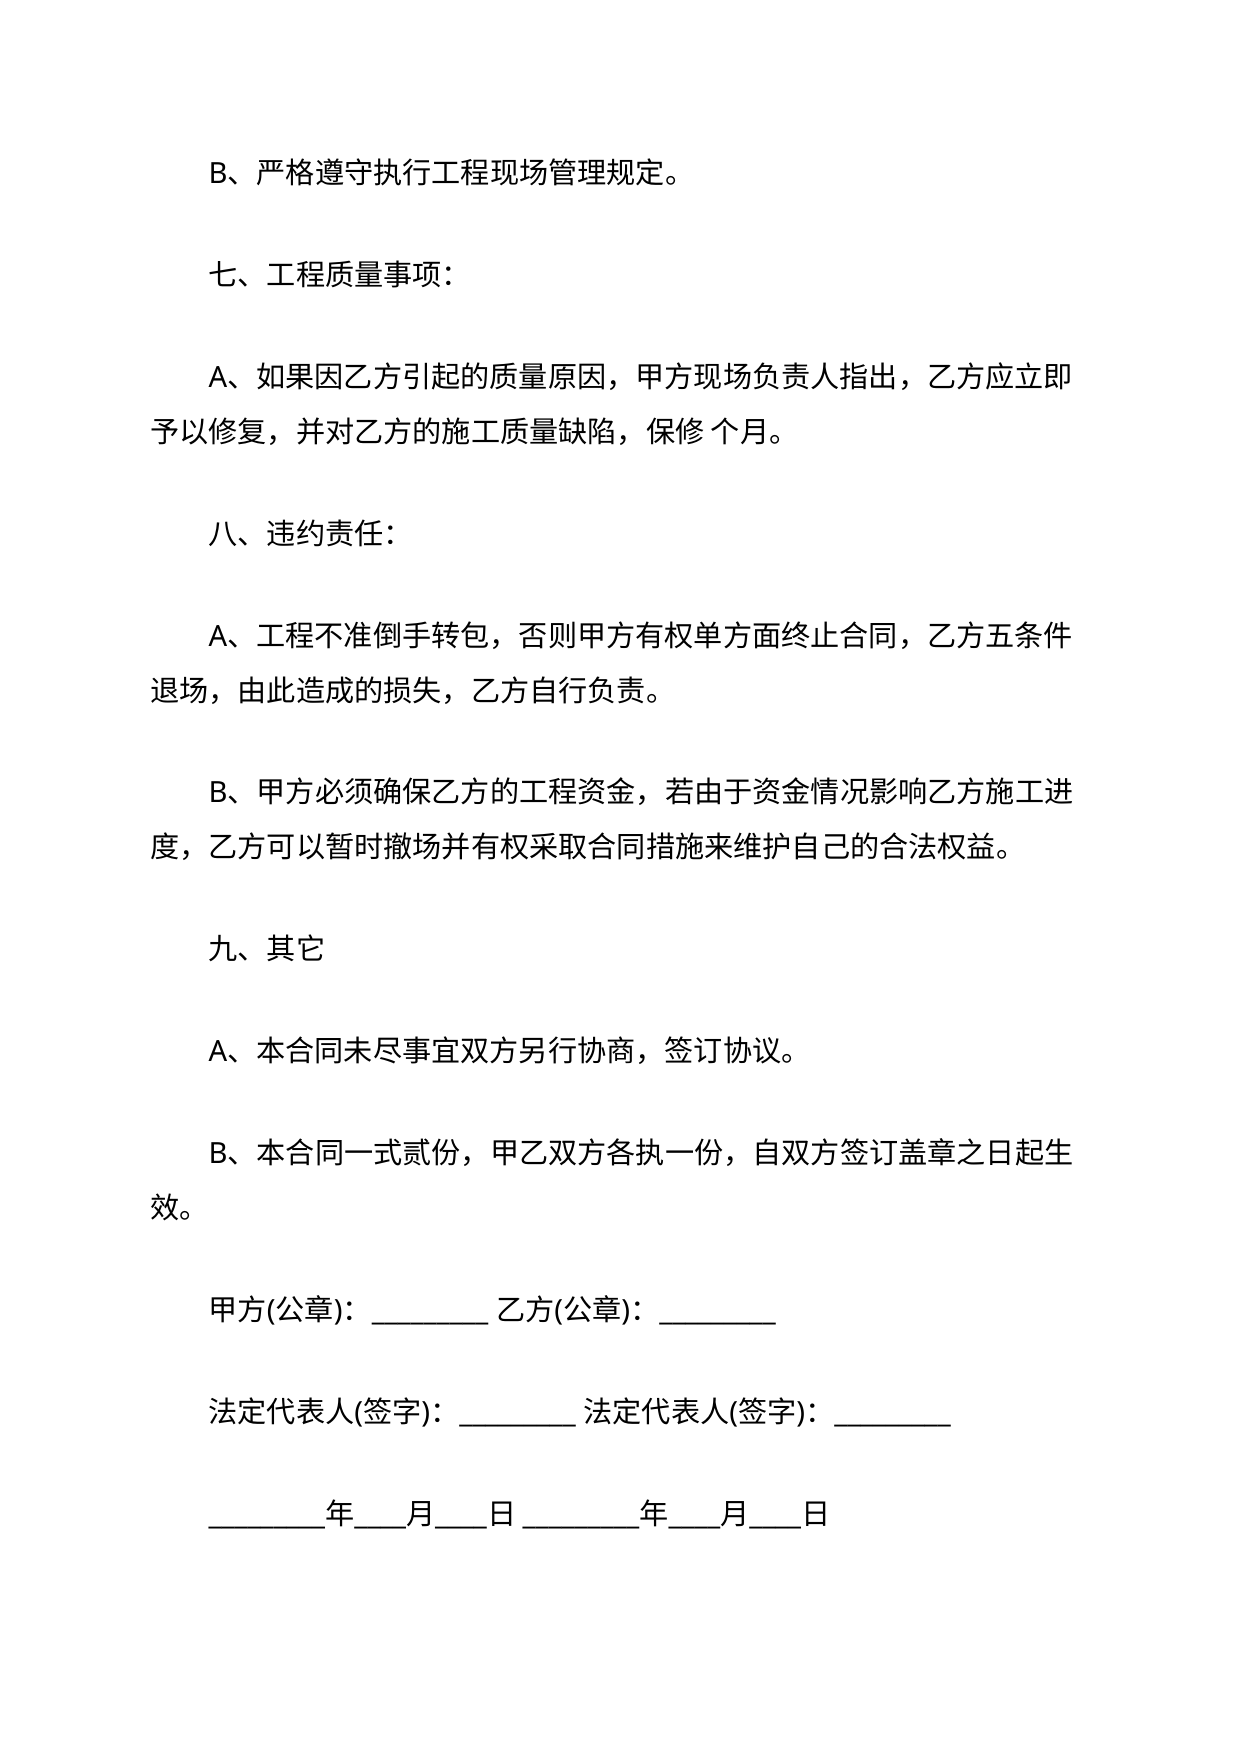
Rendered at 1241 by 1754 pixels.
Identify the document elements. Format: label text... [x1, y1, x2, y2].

text 甲方(公章)：_________ 乙方(公章)：_________ [150, 1286, 1090, 1329]
text B、甲方必须确保乙方的工程资金，若由于资金情况影响乙方施工进度，乙方可以暂时撤场并有权采取合同措施来维护自己的合法权益。 [150, 769, 1090, 866]
text B、严格遵守执行工程现场管理规定。 [150, 150, 1090, 192]
text A、工程不准倒手转包，否则甲方有权单方面终止合同，乙方五条件退场，由此造成的损失，乙方自行负责。 [150, 612, 1090, 709]
text A、如果因乙方引起的质量原因，甲方现场负责人指出，乙方应立即予以修复，并对乙方的施工质量缺陷，保修 个月。 [150, 354, 1090, 451]
text A、本合同未尽事宜双方另行协商，签订协议。 [150, 1028, 1090, 1070]
text 八、违约责任： [150, 511, 1090, 553]
text _________年____月____日 _________年____月____日 [150, 1490, 1090, 1533]
text 九、其它 [150, 926, 1090, 968]
text B、本合同一式贰份，甲乙双方各执一份，自双方签订盖章之日起生效。 [150, 1129, 1090, 1227]
text 法定代表人(签字)：_________ 法定代表人(签字)：_________ [150, 1388, 1090, 1431]
text 七、工程质量事项： [150, 252, 1090, 294]
